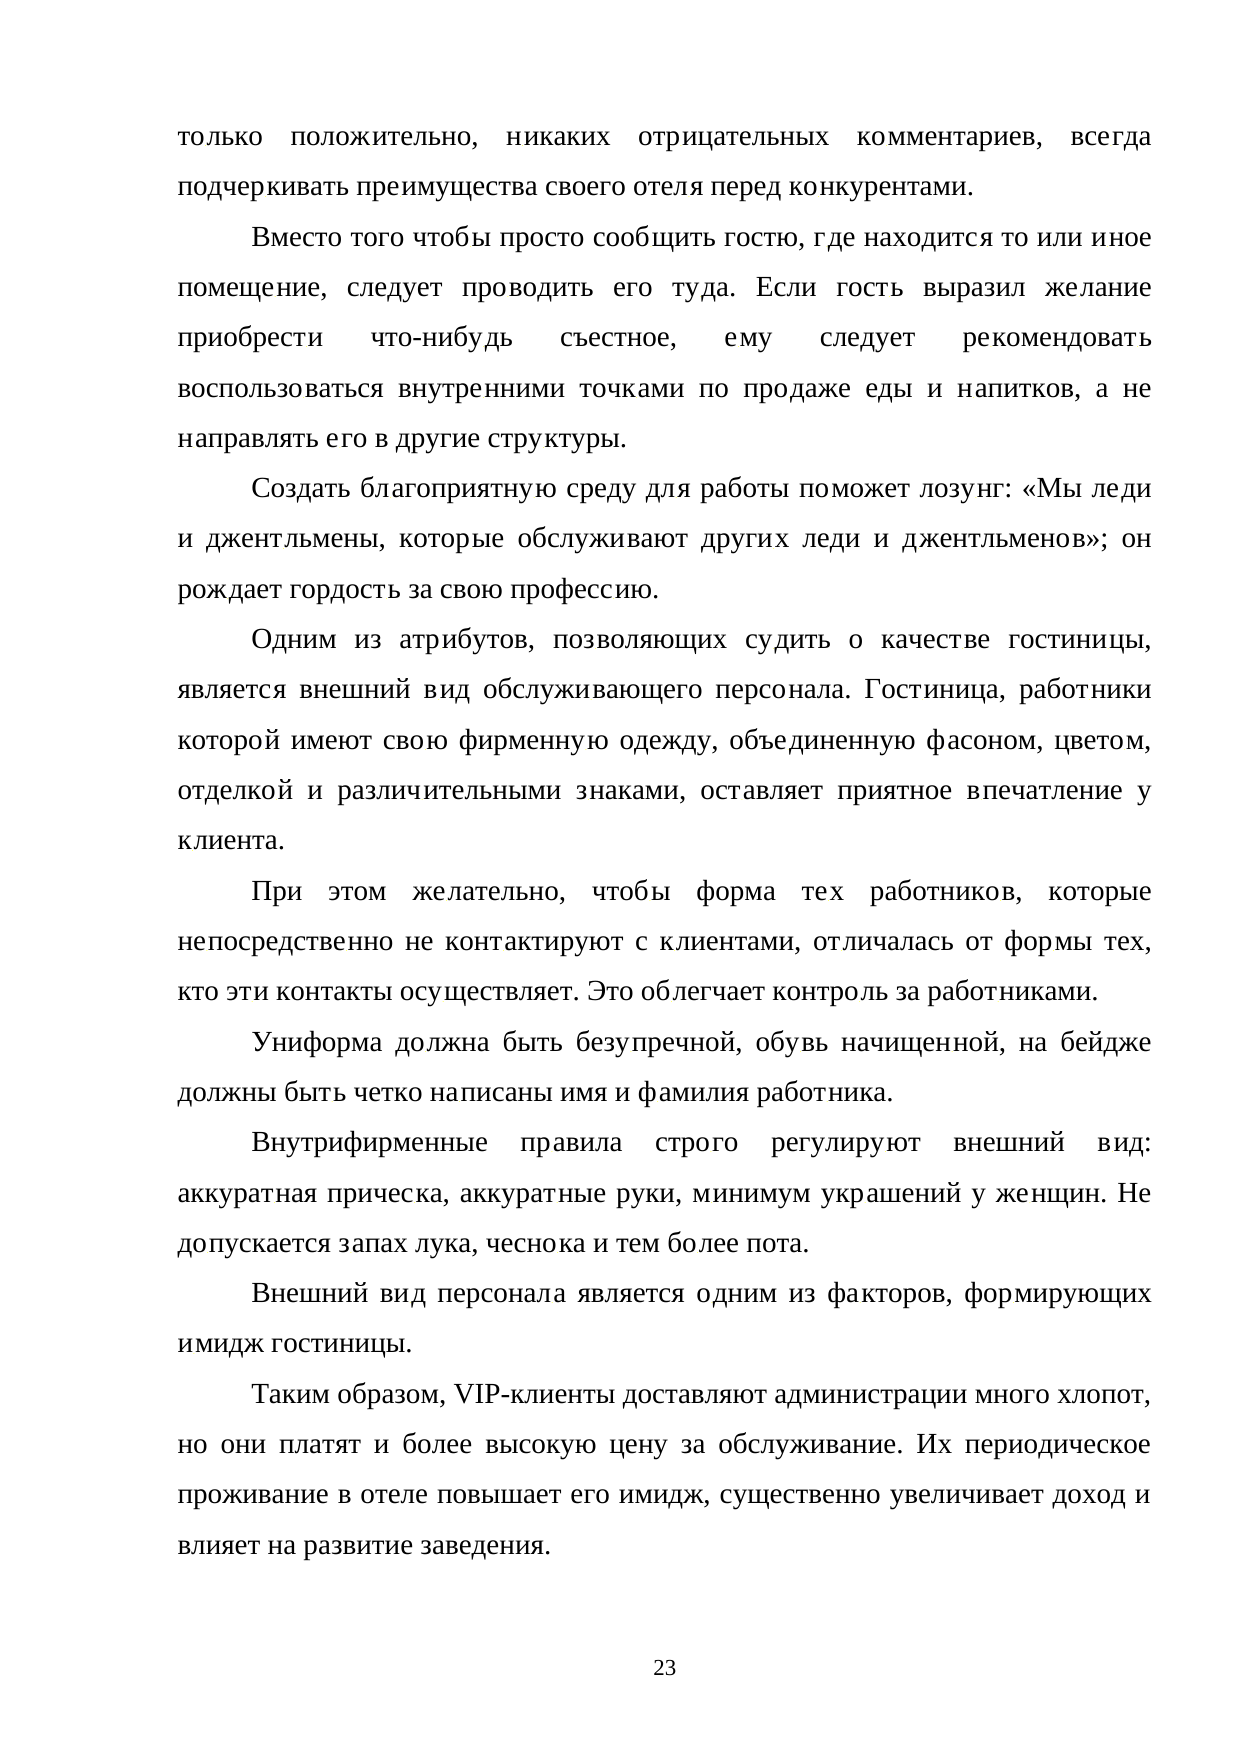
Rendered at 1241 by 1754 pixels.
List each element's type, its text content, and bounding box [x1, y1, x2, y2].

text Внутрифирменные пр.авила стро.го регулиру.ют внешний в.ид: аккурат.ная причес.ка, аккурат.ные руки, м.инимум укр.ашений у же.нщин. Не до.пускается з.апах лука, чесно.ка и тем бо.лее пота. [177, 1124, 1152, 1258]
text При этом же.лательно, чтоб.ы форма те.х работнико.в, которые не.посредстве.нно не конт.актируют с к.лиентами, от.личалась от фор.мы тех, кто эт.и контакты осу.ществляет. Это об.легчает контро.ль за работ.никами. [177, 873, 1152, 1007]
text Таким образом, VIP-клиенты доставляют администрации много хлопот, но они платят и более высокую цену за обслуживание. Их периодическое проживание в отеле повышает его имидж, существенно увеличивает доход и влияет на развитие заведения. [177, 1376, 1152, 1560]
text Одним из атр.ибутов, поз.воляющих су.дить о качест.ве гостини.цы, являетс.я внешний в.ид обслужи.вающего персо.нала. Гост.иница, работ.ники которо.й имеют сво.ю фирменну.ю одежду, объе.диненную ф.асоном, цвето.м, отделко.й и различ.ительными з.наками, ост.авляет приятное в.печатление у к.лиента. [177, 621, 1152, 856]
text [177, 118, 1152, 202]
text Униформа до.лжна быть безу.пречной, обу.вь начищен.ной, на бейдже должны быт.ь четко на.писаны имя и ф.амилия работ.ника. [177, 1024, 1152, 1108]
text Создать бл.агоприятну.ю среду дл.я работы по.может лозу.нг: «Мы ле.ди и джент.льмены, котор.ые обслужи.вают други.х леди и д.жентльмено.в»; он рож.дает гордост.ь за свою професс.ию. [177, 470, 1152, 604]
text Вместо того чтоб.ы просто сооб.щить гостю, г.де находитс.я то или и.ное помеще.ние, следует про.водить его ту.да. Если гост.ь выразил же.лание приобрест.и что-нибу.дь съестное, е.му следует ре.комендоват.ь воспользо.ваться внутре.нними точк.ами по про.даже еды и н.апитков, а не н.аправлять е.го в другие стру.ктуры. [177, 219, 1152, 453]
text Внешний ви.д персонал.а является о.дним из фа.кторов, фор.мирующих и.мидж гостиницы. [177, 1275, 1152, 1359]
